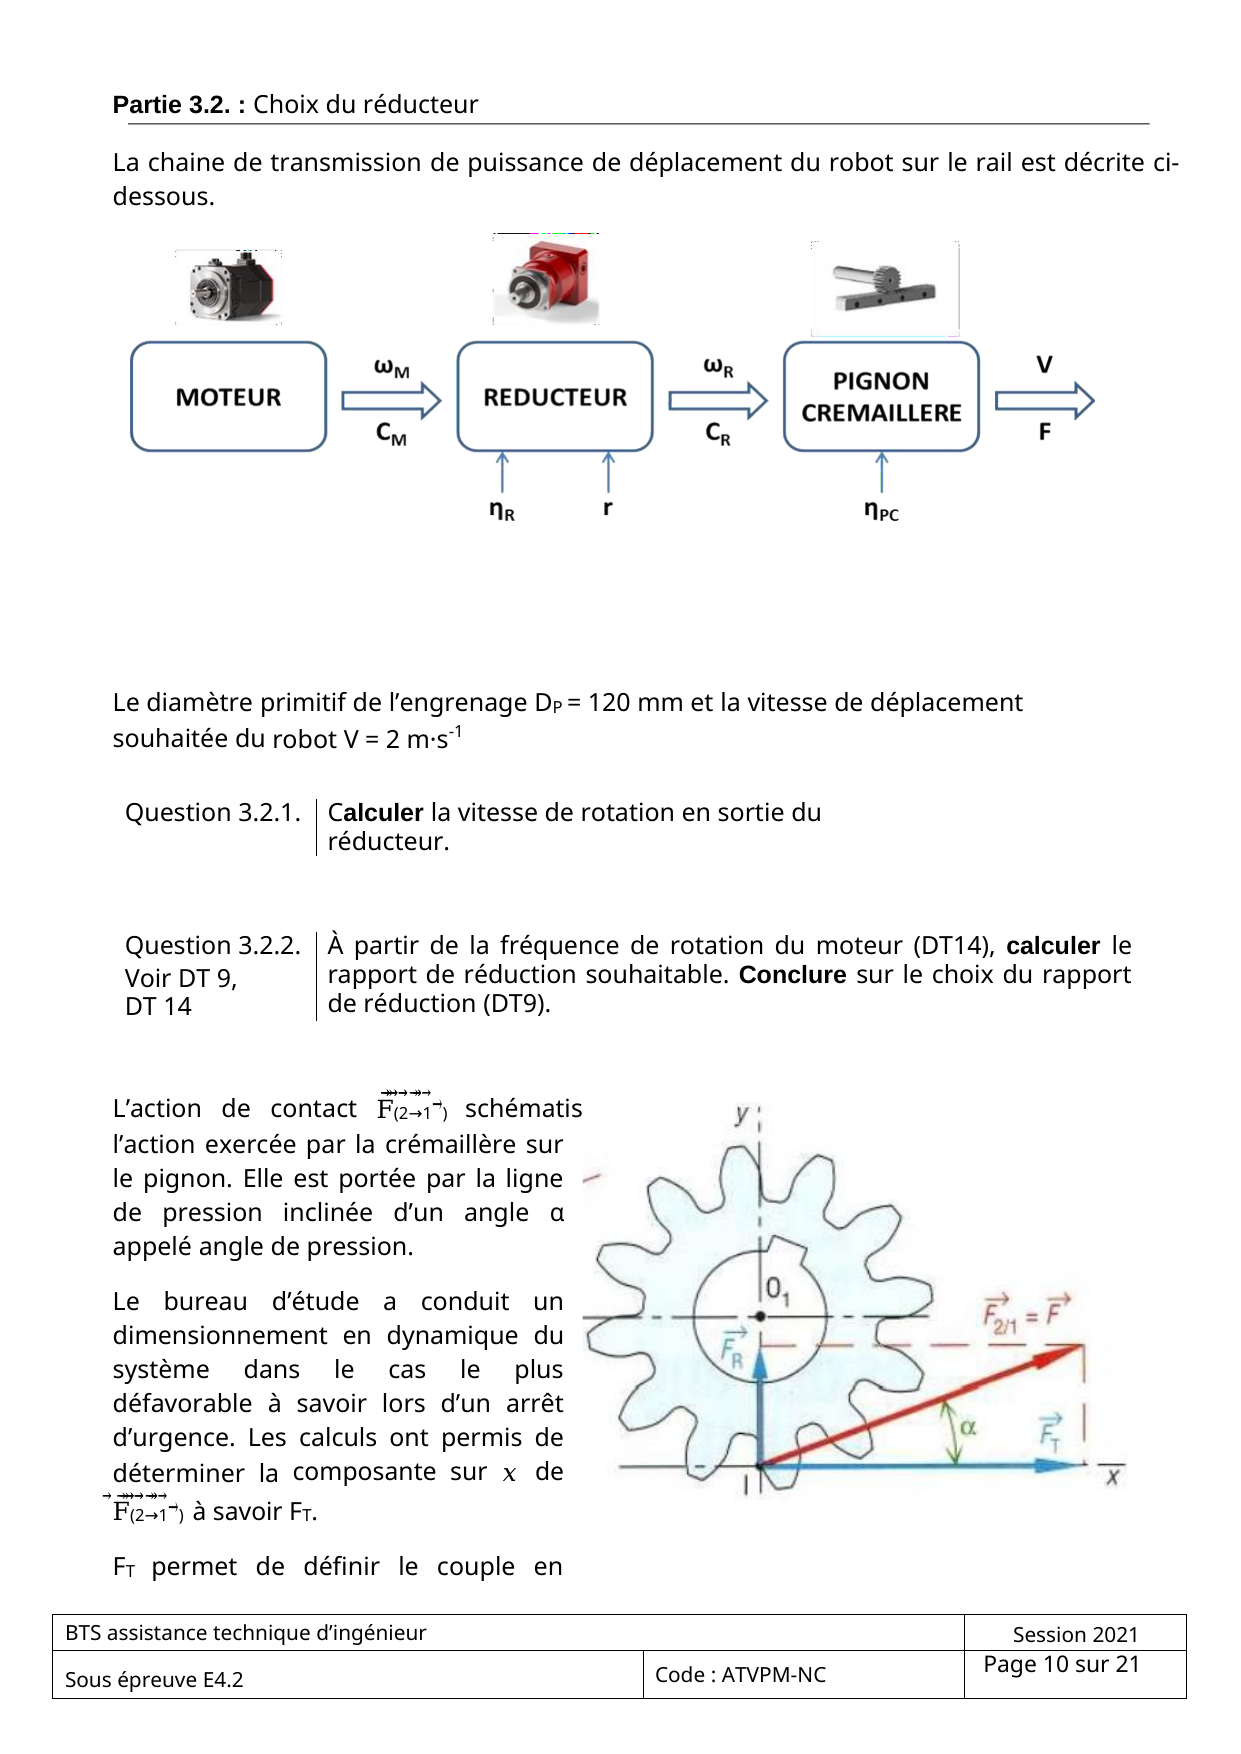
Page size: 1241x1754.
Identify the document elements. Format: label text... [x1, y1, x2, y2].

table_header Question 3.2.1. [104, 799, 316, 856]
text Le diamètre primitif de l’engrenage DP = 120 mm et la vitesse de déplacement souhaitée du robot V = 2 m·s-1 [112, 685, 1135, 756]
table_header À partir de la fréquence de rotation du moteur (DT14), calculer le rapport de réduction souhaitable. Conclure sur le choix du rapport de réduction (DT9). [317, 932, 1153, 1021]
table_header Calculer la vitesse de rotation en sortie du réducteur. [317, 799, 941, 856]
text La chaine de transmission de puissance de déplacement du robot sur le rail est décrite ci- dessous. [112, 144, 1198, 213]
text Le bureau d’étude a conduit un dimensionnement en dynamique du système dans le cas le plus défavorable à savoir lors d’un arrêt d’urgence. Les calculs ont permis de déterminer la composante sur 𝑥 de ⃗F⃗⃗(⃗⃗2⃗⃗→⃗⃗⃗1⃗→) à savoir FT. [112, 1284, 564, 1529]
table_header Question 3.2.2. Voir DT 9, DT 14 [104, 932, 316, 1021]
text L’action de contact F⃗⃗⃗(⃗⃗2⃗⃗→⃗⃗⃗1⃗→) schématise [112, 1087, 1198, 1127]
picture [582, 1102, 1128, 1511]
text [112, 1549, 564, 1584]
text l’action exercée par la crémaillère sur le pignon. Elle est portée par la ligne de pression inclinée d’un angle α appelé angle de pression. [112, 1127, 564, 1263]
picture [130, 233, 1095, 521]
text Partie 3.2. : Choix du réducteur [112, 87, 1198, 121]
